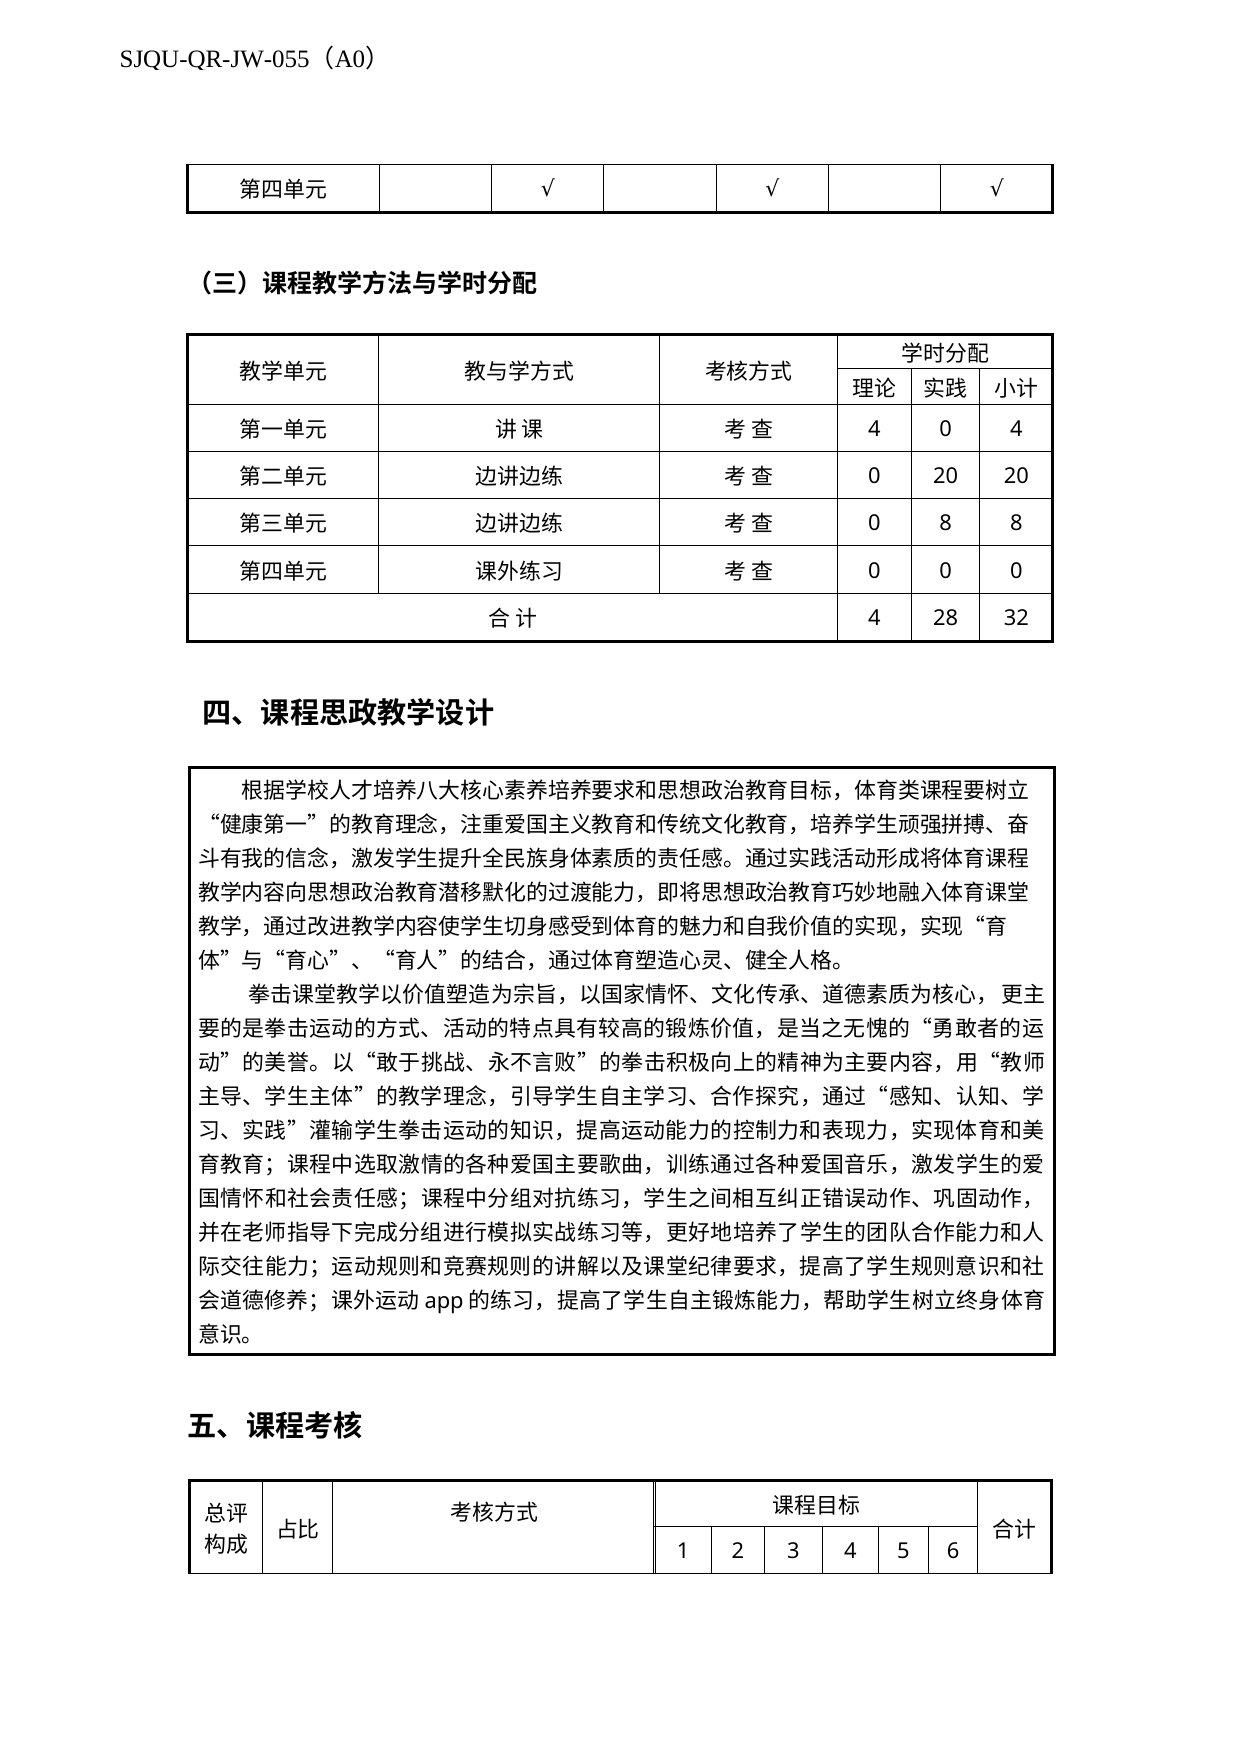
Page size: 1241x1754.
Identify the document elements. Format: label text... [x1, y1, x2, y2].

table_cell 课外练习 [379, 546, 659, 593]
table_cell 4 [823, 1527, 878, 1573]
table_cell 4 [838, 405, 911, 451]
table_cell [604, 165, 716, 211]
table_cell 32 [980, 594, 1051, 640]
table_cell 0 [912, 546, 979, 593]
table_cell 6 [929, 1527, 977, 1573]
table_cell 考 查 [660, 452, 837, 498]
table_cell 0 [838, 546, 911, 593]
table_cell 8 [912, 499, 979, 545]
table_header 根据学校人才培养八大核心素养培养要求和思想政治教育目标，体育类课程要树立“健康第一”的教育理念，注重爱国主义教育和传统文化教育，培养学生顽强拼搏、奋斗有我的信念，激发学生提升全民族身体素质的责任感。通过实践活动形成将体育课程教学内容向思想政治教育潜移默化的过渡能力，即将思想政治教育巧妙地融入体育课堂教学，通过改进教学内容使学生切身感受到体育的魅力和自我价值的实现，实现“育体”与“育心”、“育人”的结合，通过体育塑造心灵、健全人格。 拳击课堂教学以价值塑造为宗旨，以国家情怀、文化传承、道德素质为核心，更主要的是拳击运动的方式、活动的特点具有较高的锻炼价值，是当之无愧的“勇敢者的运动”的美誉。以“敢于挑战、永不言败”的拳击积极向上的精神为主要内容，用“教师主导、学生主体”的教学理念，引导学生自主学习、合作探究，通过“感知、认知、学习、实践”灌输学生拳击运动的知识，提高运动能力的控制力和表现力，实现体育和美育教育；课程中选取激情的各种爱国主要歌曲，训练通过各种爱国音乐，激发学生的爱国情怀和社会责任感；课程中分组对抗练习，学生之间相互纠正错误动作、巩固动作，并在老师指导下完成分组进行模拟实战练习等，更好地培养了学生的团队合作能力和人际交往能力；运动规则和竞赛规则的讲解以及课堂纪律要求，提高了学生规则意识和社会道德修养；课外运动app的练习，提高了学生自主锻炼能力，帮助学生树立终身体育意识。 [191, 769, 1053, 1352]
table_cell [829, 165, 940, 211]
table_cell 1 [656, 1527, 711, 1573]
table_cell 4 [980, 405, 1051, 451]
table_cell 0 [838, 452, 911, 498]
table_cell 第二单元 [189, 452, 378, 498]
table_cell 第三单元 [189, 499, 378, 545]
table_cell 4 [838, 594, 911, 640]
text 五、课程考核 [187, 1389, 1053, 1457]
text 四、课程思政教学设计 [187, 677, 1053, 745]
table_cell 0 [980, 546, 1051, 593]
table_cell 讲 课 [379, 405, 659, 451]
table_cell 理论 [838, 369, 911, 403]
table_cell 考 查 [660, 405, 837, 451]
table_header 考核方式 [333, 1482, 653, 1573]
table_cell 20 [912, 452, 979, 498]
table_cell [380, 165, 491, 211]
table_cell 8 [980, 499, 1051, 545]
table_header 教与学方式 [379, 336, 659, 403]
table_cell 第四单元 [189, 165, 379, 211]
table_cell 2 [712, 1527, 764, 1573]
table_cell 第四单元 [189, 546, 378, 593]
table_cell 28 [912, 594, 979, 640]
table_cell 实践 [912, 369, 979, 403]
table_cell 边讲边练 [379, 452, 659, 498]
table_cell 0 [912, 405, 979, 451]
table_cell 考 查 [660, 546, 837, 593]
table_cell 小计 [980, 369, 1051, 403]
table_cell √ [941, 165, 1051, 211]
table_cell 3 [765, 1527, 822, 1573]
table_header 占比 [263, 1482, 332, 1573]
table_cell √ [492, 165, 603, 211]
table_header 考核方式 [660, 336, 837, 403]
table_cell √ [717, 165, 828, 211]
text （三）课程教学方法与学时分配 [187, 248, 1053, 316]
table_header 合计 [978, 1482, 1050, 1573]
table_cell 第一单元 [189, 405, 378, 451]
table_header 学时分配 [838, 336, 1051, 368]
table_cell 边讲边练 [379, 499, 659, 545]
table_header 总评构成 [191, 1482, 262, 1573]
table_cell 合 计 [189, 594, 837, 640]
table_cell 0 [838, 499, 911, 545]
table_header 课程目标 [656, 1482, 977, 1526]
table_cell 5 [879, 1527, 928, 1573]
table_header 教学单元 [189, 336, 378, 403]
table_cell 考 查 [660, 499, 837, 545]
table_cell 20 [980, 452, 1051, 498]
